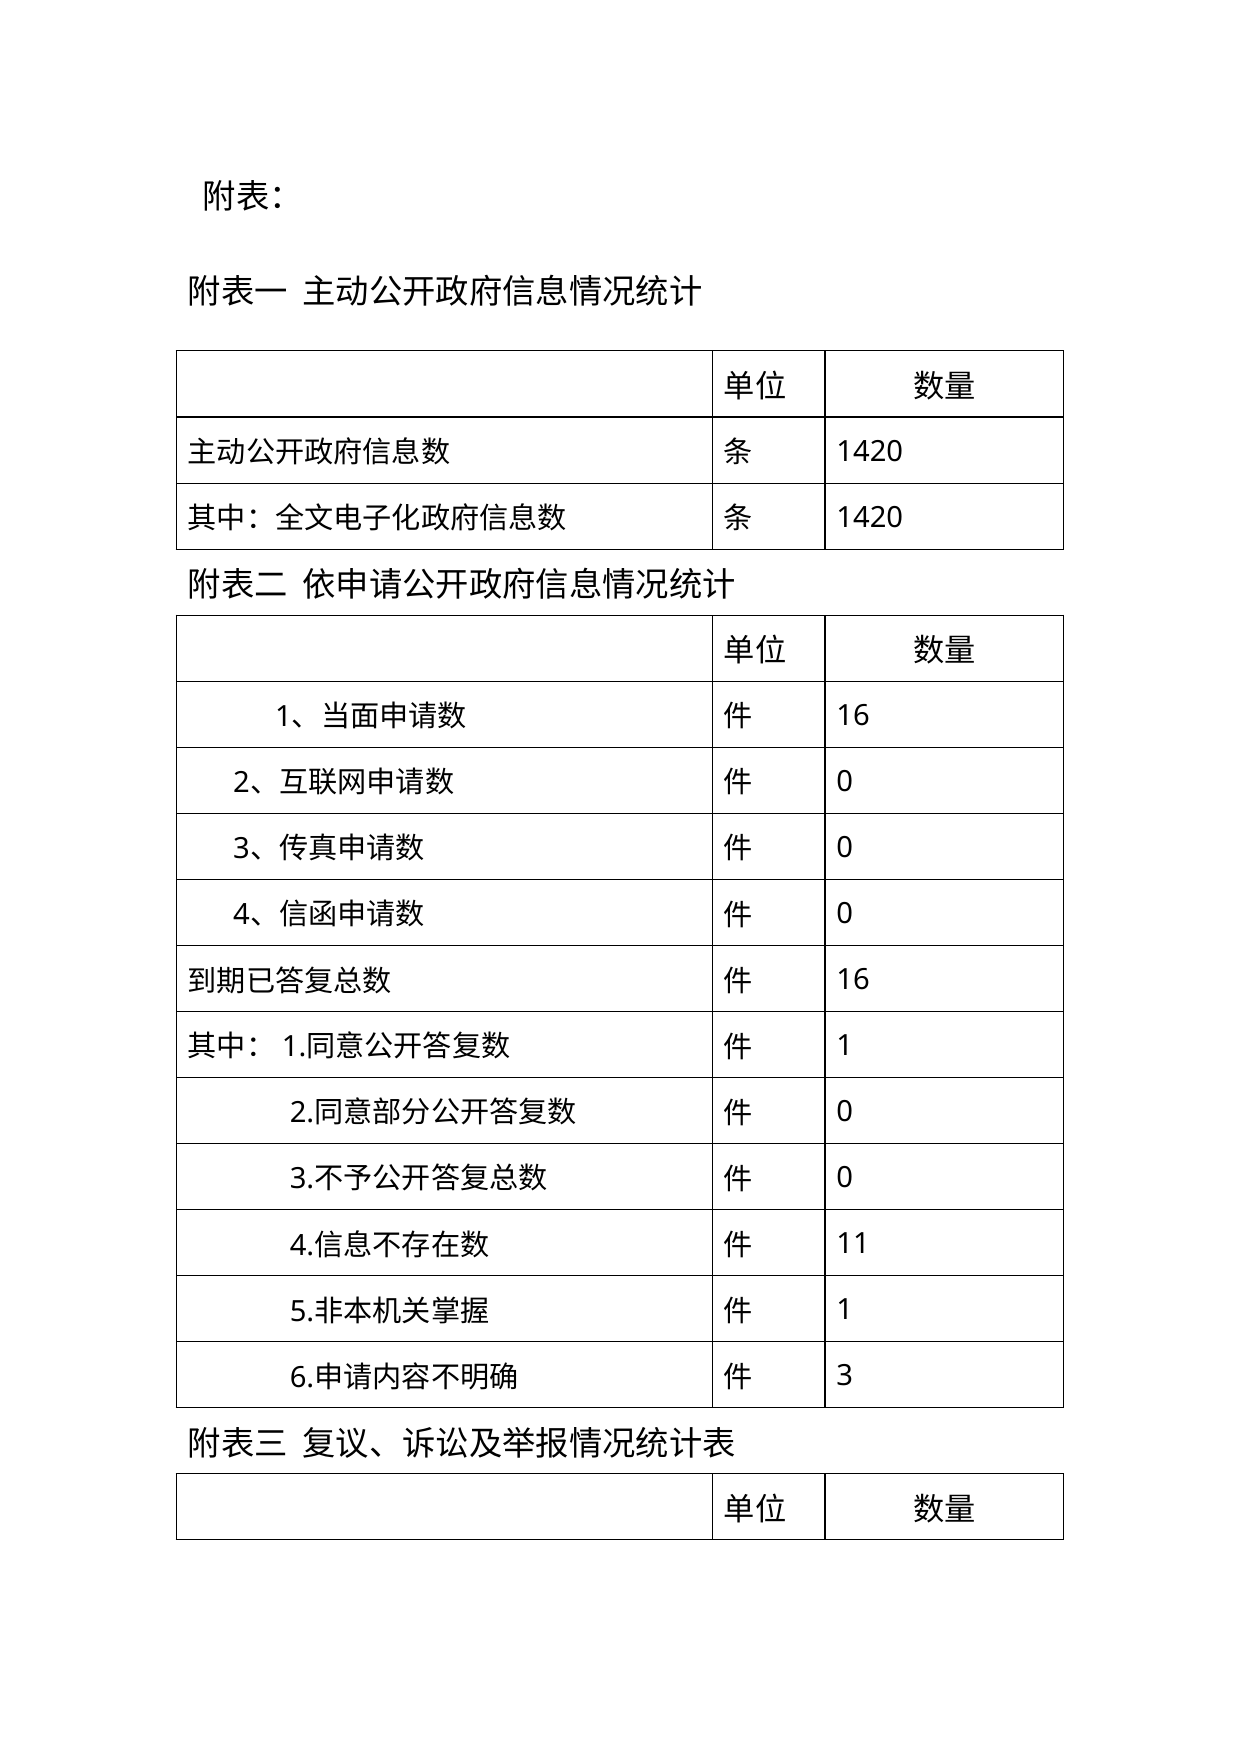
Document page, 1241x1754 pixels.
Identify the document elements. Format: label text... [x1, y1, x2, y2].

table_cell 3.不予公开答复总数 [177, 1144, 712, 1209]
table_cell 0 [826, 1144, 1063, 1209]
table_header [177, 351, 712, 416]
table_header [177, 1474, 712, 1539]
table_cell 件 [713, 814, 824, 879]
text 附表二 依申请公开政府信息情况统计 [187, 550, 1053, 614]
text 附表： [187, 162, 1053, 227]
table_cell 1 [826, 1276, 1063, 1341]
table_header 数量 [826, 351, 1063, 416]
table_header 数量 [826, 1474, 1063, 1539]
table_header 单位 [713, 616, 824, 681]
table_cell 主动公开政府信息数 [177, 418, 712, 482]
table_header 单位 [713, 351, 824, 416]
table_cell 11 [826, 1210, 1063, 1275]
table_cell 6.申请内容不明确 [177, 1342, 712, 1407]
table_cell 件 [713, 880, 824, 945]
table_cell 0 [826, 814, 1063, 879]
table_cell 1 [826, 1012, 1063, 1077]
table_cell 2、互联网申请数 [177, 748, 712, 813]
table_cell 到期已答复总数 [177, 946, 712, 1011]
table_cell 其中： 1.同意公开答复数 [177, 1012, 712, 1077]
table_cell 2.同意部分公开答复数 [177, 1078, 712, 1143]
text 附表一 主动公开政府信息情况统计 [187, 256, 1053, 321]
table_header 单位 [713, 1474, 824, 1539]
table_cell 4、信函申请数 [177, 880, 712, 945]
table_cell 5.非本机关掌握 [177, 1276, 712, 1341]
table_cell 其中：全文电子化政府信息数 [177, 484, 712, 548]
text 附表三 复议、诉讼及举报情况统计表 [187, 1408, 1053, 1473]
table_cell 16 [826, 946, 1063, 1011]
table_cell 0 [826, 748, 1063, 813]
table_cell 条 [713, 484, 824, 548]
table_header 数量 [826, 616, 1063, 681]
table_cell 0 [826, 880, 1063, 945]
table_cell 3、传真申请数 [177, 814, 712, 879]
table_cell 件 [713, 1078, 824, 1143]
table_cell 4.信息不存在数 [177, 1210, 712, 1275]
table_cell 1、当面申请数 [177, 682, 712, 747]
table_header [177, 616, 712, 681]
table_cell 件 [713, 1342, 824, 1407]
table_cell 16 [826, 682, 1063, 747]
table_cell 件 [713, 1144, 824, 1209]
table_cell 件 [713, 1012, 824, 1077]
table_cell 1420 [826, 418, 1063, 482]
table_cell 1420 [826, 484, 1063, 548]
table_cell 3 [826, 1342, 1063, 1407]
table_cell 0 [826, 1078, 1063, 1143]
table_cell 条 [713, 418, 824, 482]
table_cell 件 [713, 1276, 824, 1341]
table_cell 件 [713, 682, 824, 747]
table_cell 件 [713, 946, 824, 1011]
table_cell 件 [713, 1210, 824, 1275]
table_cell 件 [713, 748, 824, 813]
